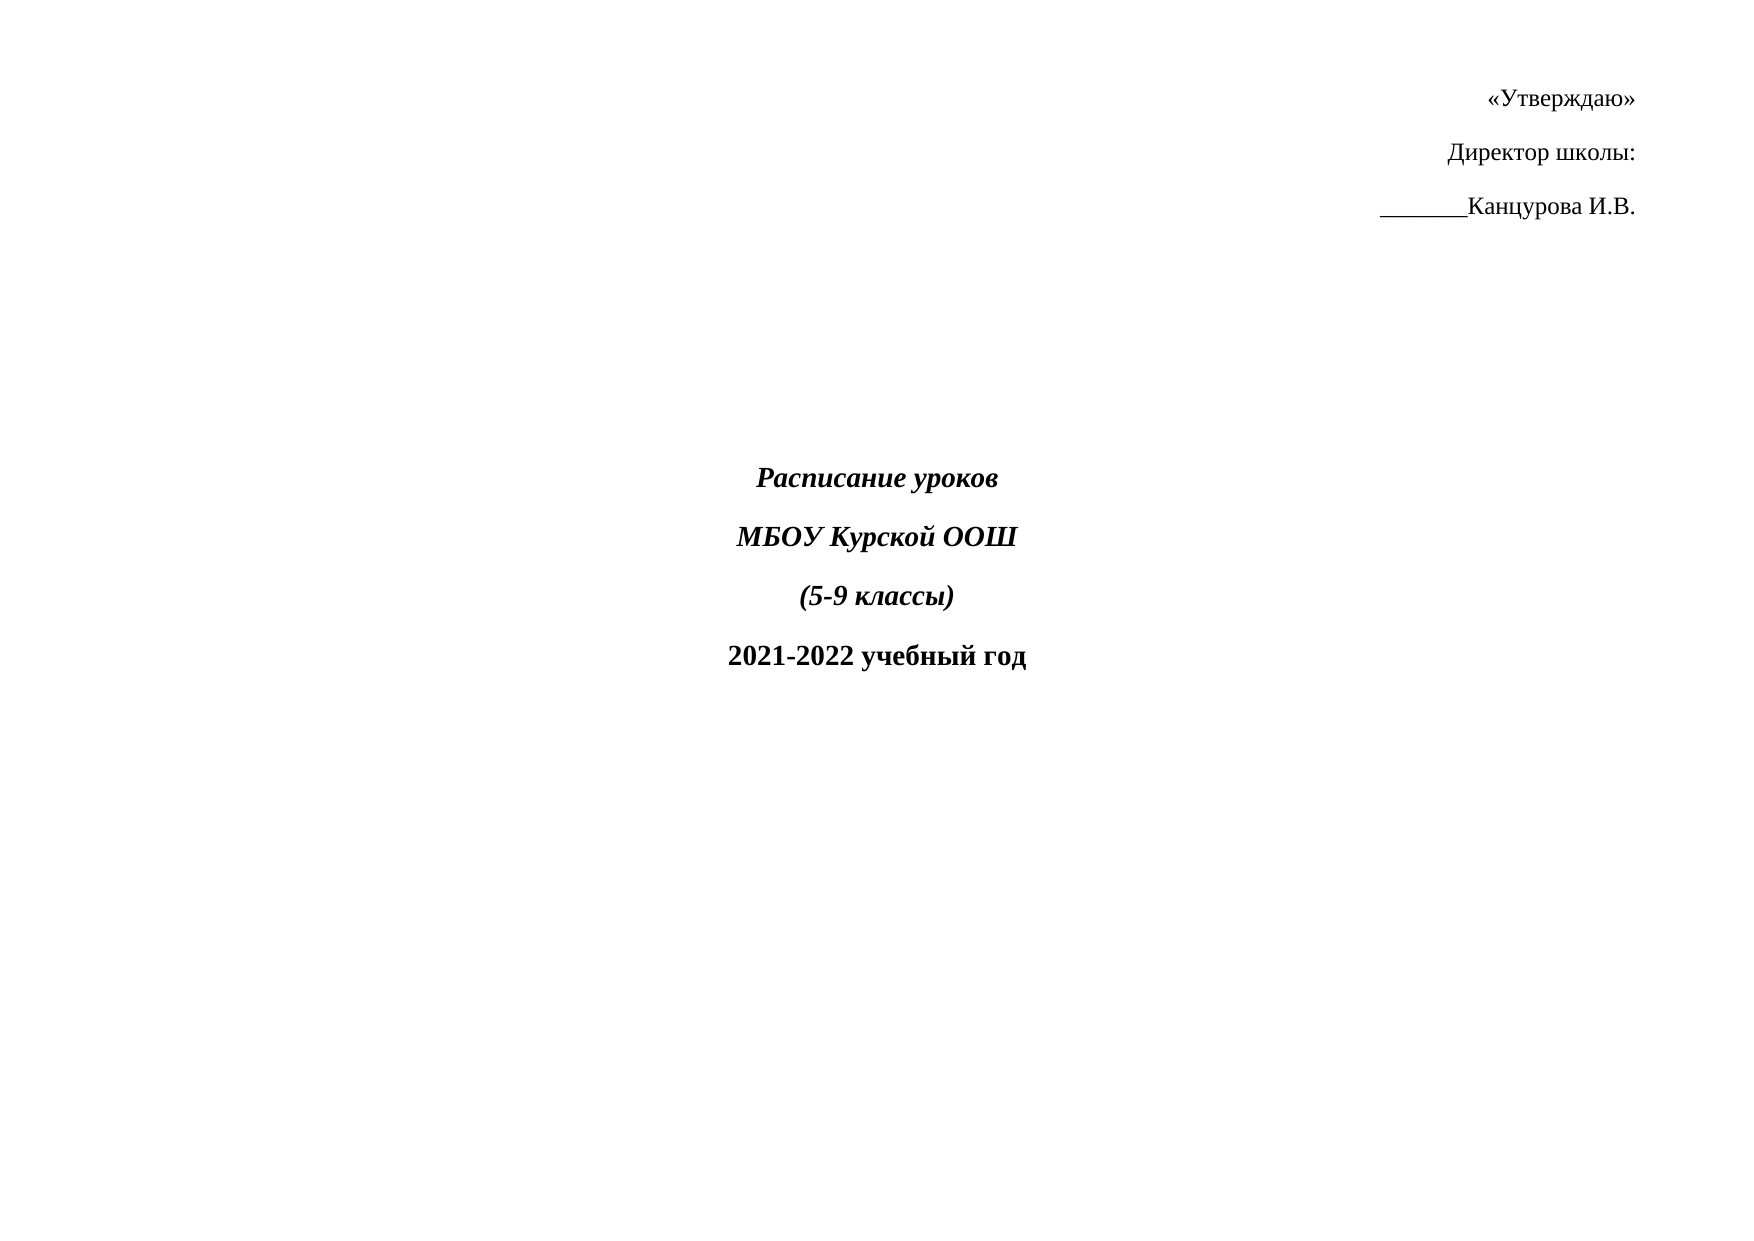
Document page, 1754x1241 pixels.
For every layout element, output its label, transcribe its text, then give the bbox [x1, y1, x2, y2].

text «Утверждаю» [118, 83, 1636, 112]
text Расписание уроков [118, 460, 1636, 493]
text Директор школы: [118, 137, 1636, 166]
text _______Канцурова И.В. [118, 191, 1636, 220]
text МБОУ Курской ООШ [118, 519, 1636, 553]
text (5-9 классы) [118, 578, 1636, 612]
text 2021-2022 учебный год [118, 638, 1636, 671]
